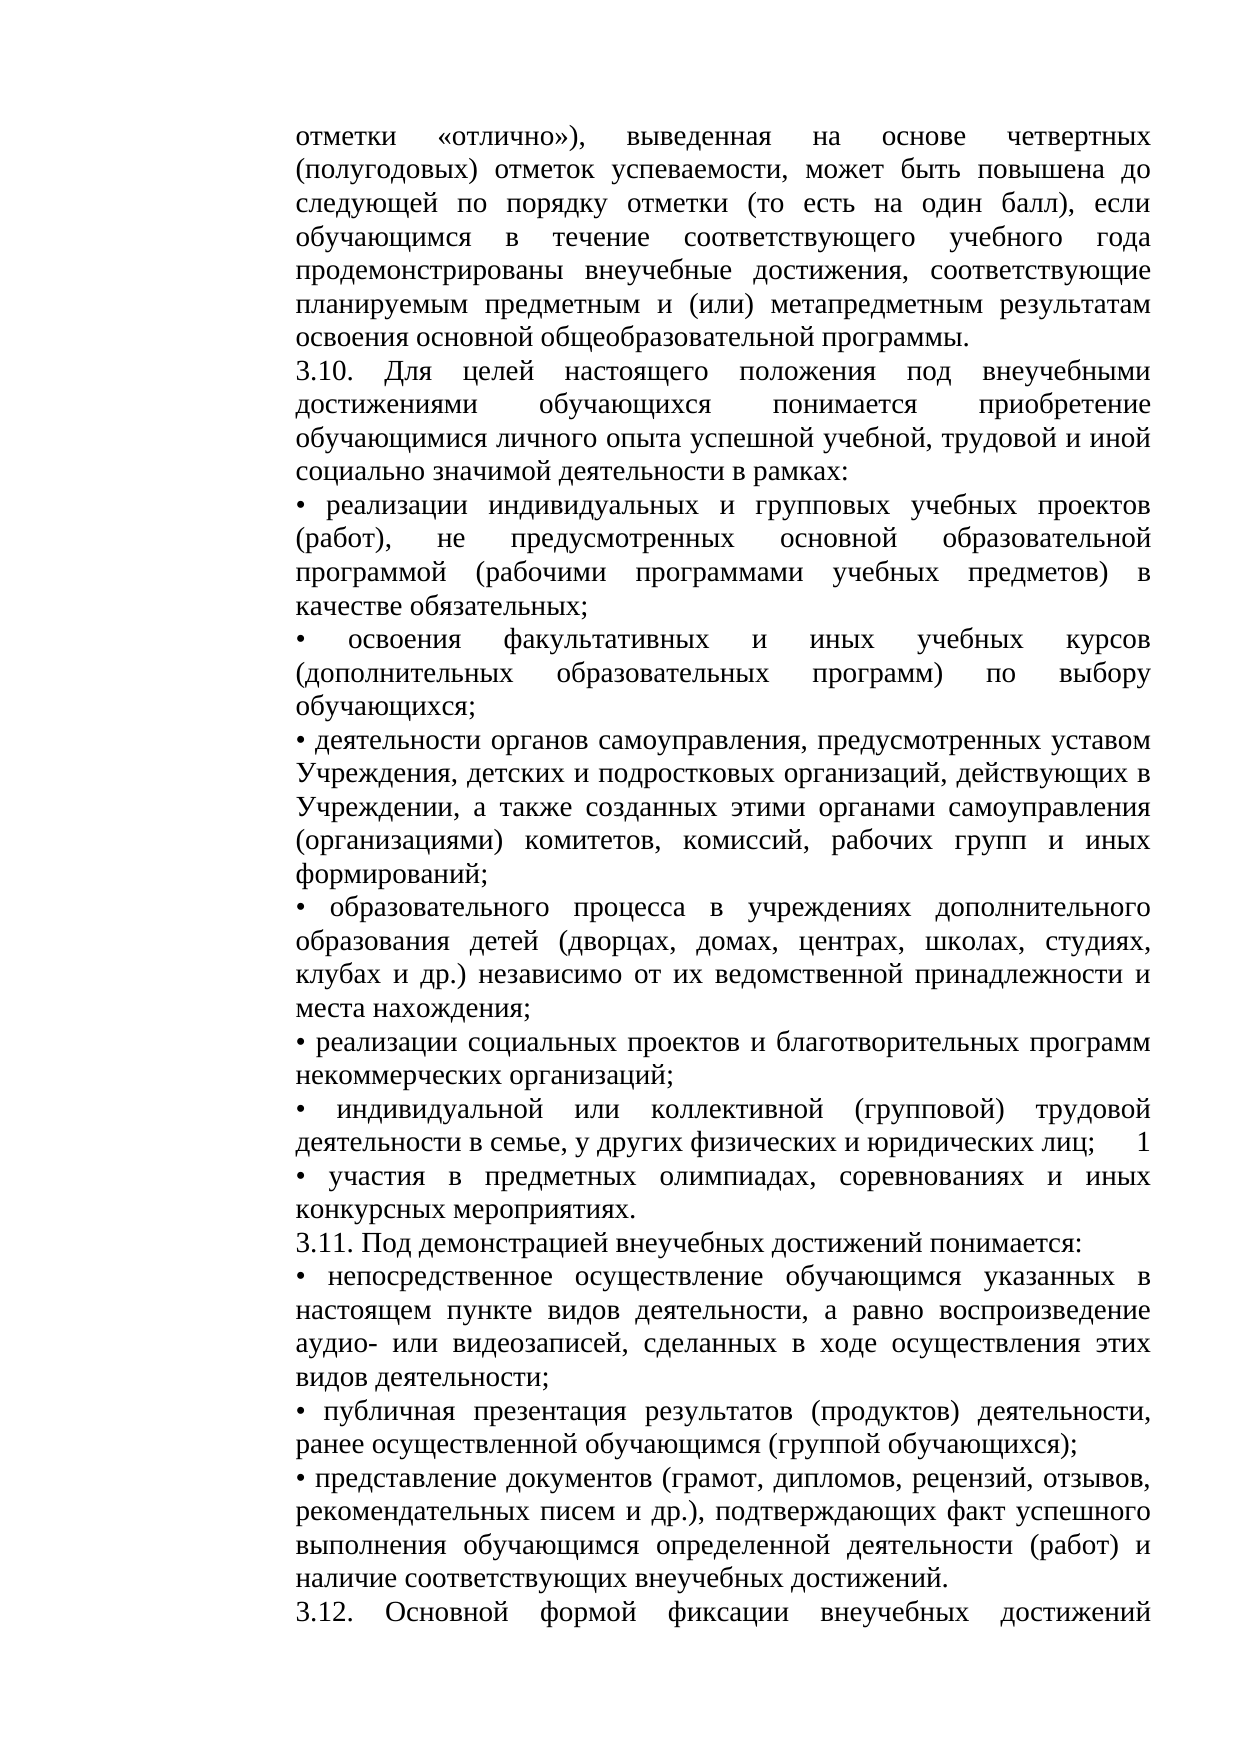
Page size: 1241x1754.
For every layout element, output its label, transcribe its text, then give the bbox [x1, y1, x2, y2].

text • участия в предметных олимпиадах, соревнованиях и иных конкурсных мероприятиях. [295, 1158, 1152, 1225]
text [295, 1594, 1152, 1627]
text • реализации индивидуальных и групповых учебных проектов (работ), не предусмотренных основной образовательной программой (рабочими программами учебных предметов) в качестве обязательных; [295, 487, 1152, 621]
text • деятельности органов самоуправления, предусмотренных уставом Учреждения, детских и подростковых организаций, действующих в Учреждении, а также созданных этими органами самоуправления (организациями) комитетов, комиссий, рабочих групп и иных формирований; [295, 722, 1152, 889]
text • непосредственное осуществление обучающимся указанных в настоящем пункте видов деятельности, а равно воспроизведение аудио- или видеозаписей, сделанных в ходе осуществления этих видов деятельности; [295, 1258, 1152, 1393]
text 3.11. Под демонстрацией внеучебных достижений понимается: [295, 1225, 1152, 1258]
text • представление документов (грамот, дипломов, рецензий, отзывов, рекомендательных писем и др.), подтверждающих факт успешного выполнения обучающимся определенной деятельности (работ) и наличие соответствующих внеучебных достижений. [295, 1460, 1152, 1594]
text 3.10. Для целей настоящего положения под внеучебными достижениями обучающихся понимается приобретение обучающимися личного опыта успешной учебной, трудовой и иной социально значимой деятельности в рамках: [295, 353, 1152, 487]
text • индивидуальной или коллективной (групповой) трудовой деятельности в семье, у других физических и юридических лиц; 1 [295, 1091, 1152, 1158]
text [295, 118, 1152, 353]
text • публичная презентация результатов (продуктов) деятельности, ранее осуществленной обучающимся (группой обучающихся); [295, 1393, 1152, 1460]
text • освоения факультативных и иных учебных курсов (дополнительных образовательных программ) по выбору обучающихся; [295, 621, 1152, 722]
text • образовательного процесса в учреждениях дополнительного образования детей (дворцах, домах, центрах, школах, студиях, клубах и др.) независимо от их ведомственной принадлежности и места нахождения; [295, 889, 1152, 1024]
text • реализации социальных проектов и благотворительных программ некоммерческих организаций; [295, 1024, 1152, 1091]
